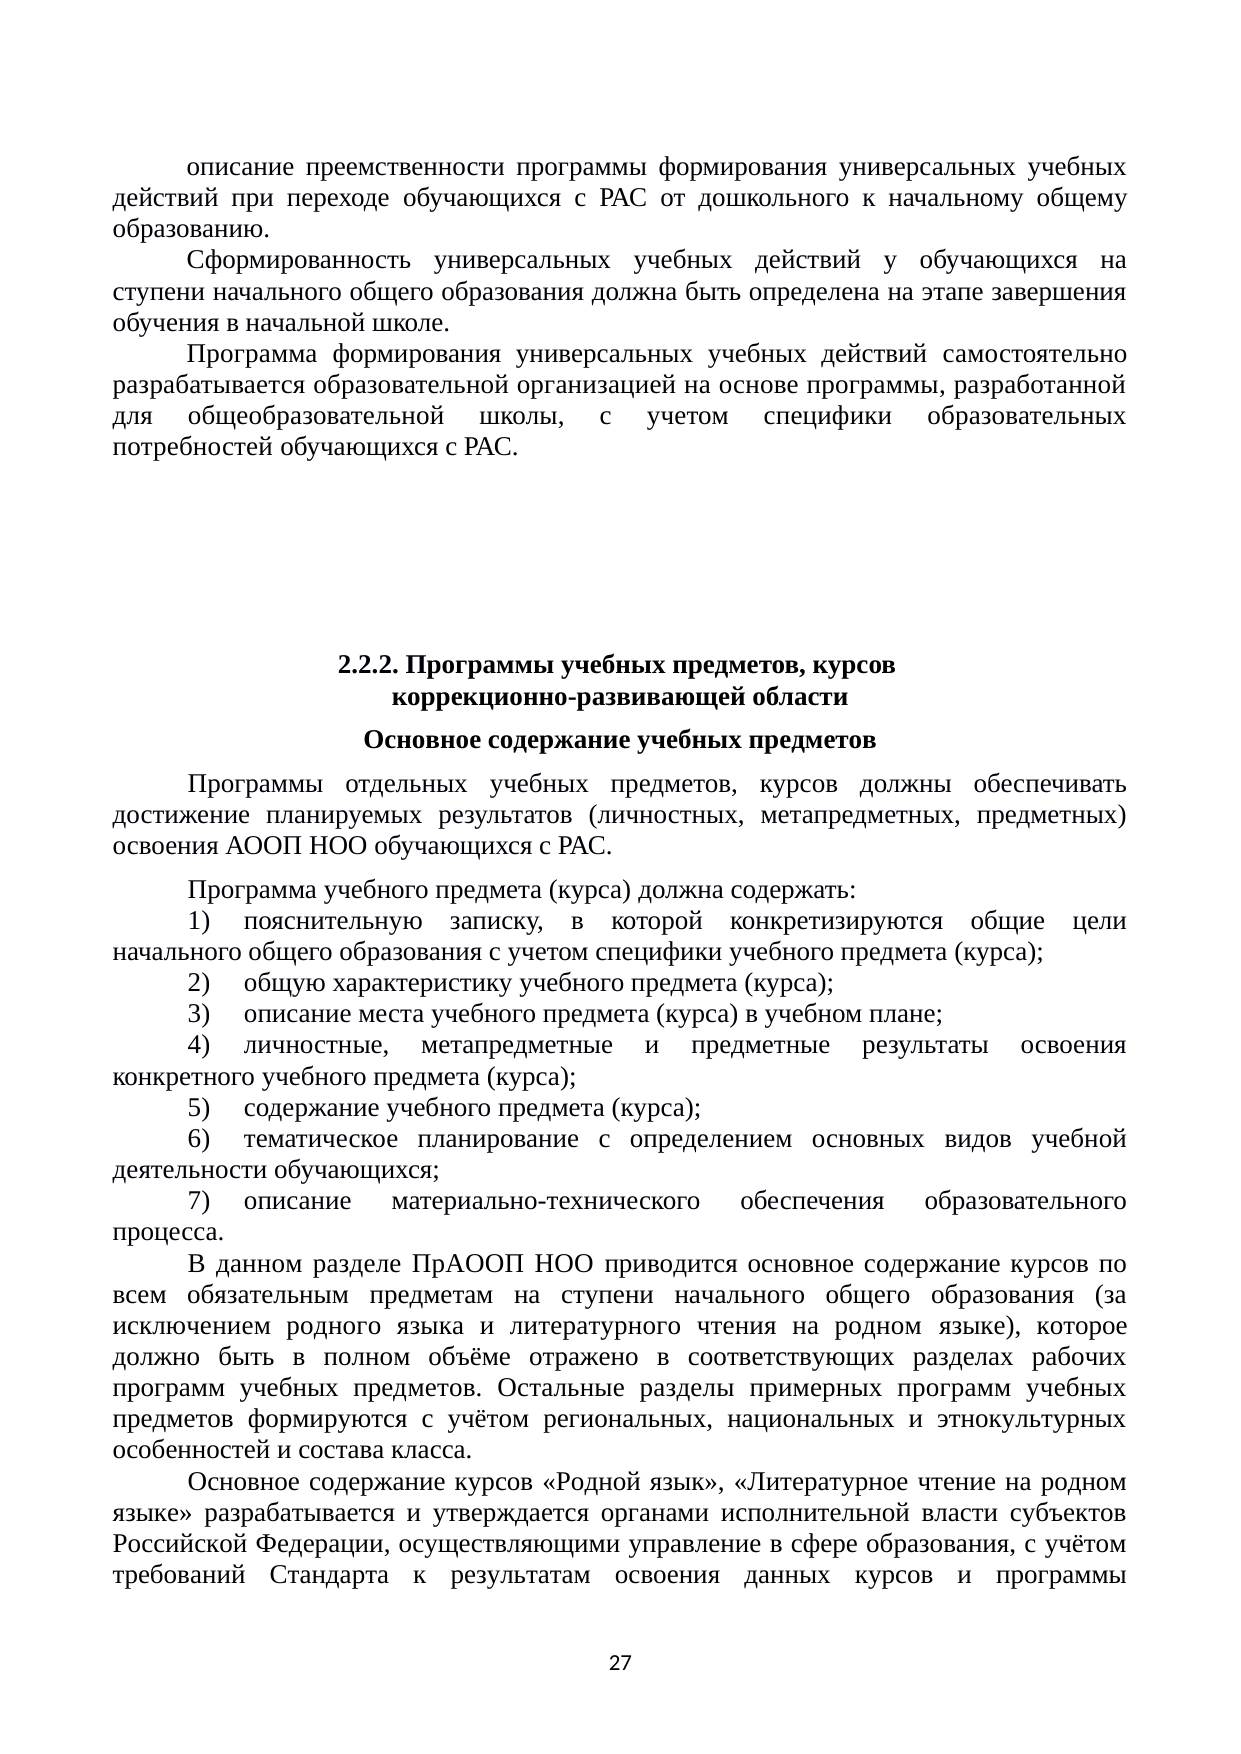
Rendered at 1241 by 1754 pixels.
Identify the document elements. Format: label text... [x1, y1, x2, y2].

text В данном разделе ПрАООП НОО приводится основное содержание курсов по всем обязательным предметам на ступени начального общего образования (за исключением родного языка и литературного чтения на родном языке), которое должно быть в полном объёме отражено в соответствующих разделах рабочих программ учебных предметов. Остальные разделы примерных программ учебных предметов формируются с учётом региональных, национальных и этнокультурных особенностей и состава класса. [112, 1247, 1128, 1465]
text Программа учебного предмета (курса) должна содержать: [112, 873, 1128, 904]
text 2.2.2. Программы учебных предметов, курсов коррекционно-развивающей области [112, 648, 1128, 711]
text Программы отдельных учебных предметов, курсов должны обеспечивать достижение планируемых результатов (личностных, метапредметных, предметных) освоения АООП НОО обучающихся с РАС. [112, 767, 1128, 860]
text Сформированность универсальных учебных действий у обучающихся на ступени начального общего образования должна быть определена на этапе завершения обучения в начальной школе. [112, 243, 1128, 337]
list тематическое планирование с определением основных видов учебной деятельности обучающихся; [112, 1122, 1128, 1184]
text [112, 1465, 1128, 1589]
list общую характеристику учебного предмета (курса); [112, 966, 1128, 997]
list содержание учебного предмета (курса); [112, 1091, 1128, 1122]
text Программа формирования универсальных учебных действий самостоятельно разрабатывается образовательной организацией на основе программы, разработанной для общеобразовательной школы, с учетом специфики образовательных потребностей обучающихся с РАС. [112, 337, 1128, 461]
list личностные, метапредметные и предметные результаты освоения конкретного учебного предмета (курса); [112, 1029, 1128, 1091]
list описание материально-технического обеспечения образовательного процесса. [112, 1184, 1128, 1247]
text описание преемственности программы формирования универсальных учебных действий при переходе обучающихся с РАС от дошкольного к начальному общему образованию. [112, 150, 1128, 243]
text Основное содержание учебных предметов [112, 723, 1128, 754]
list описание места учебного предмета (курса) в учебном плане; [112, 997, 1128, 1029]
list пояснительную записку, в которой конкретизируются общие цели начального общего образования с учетом специфики учебного предмета (курса); [112, 904, 1128, 966]
